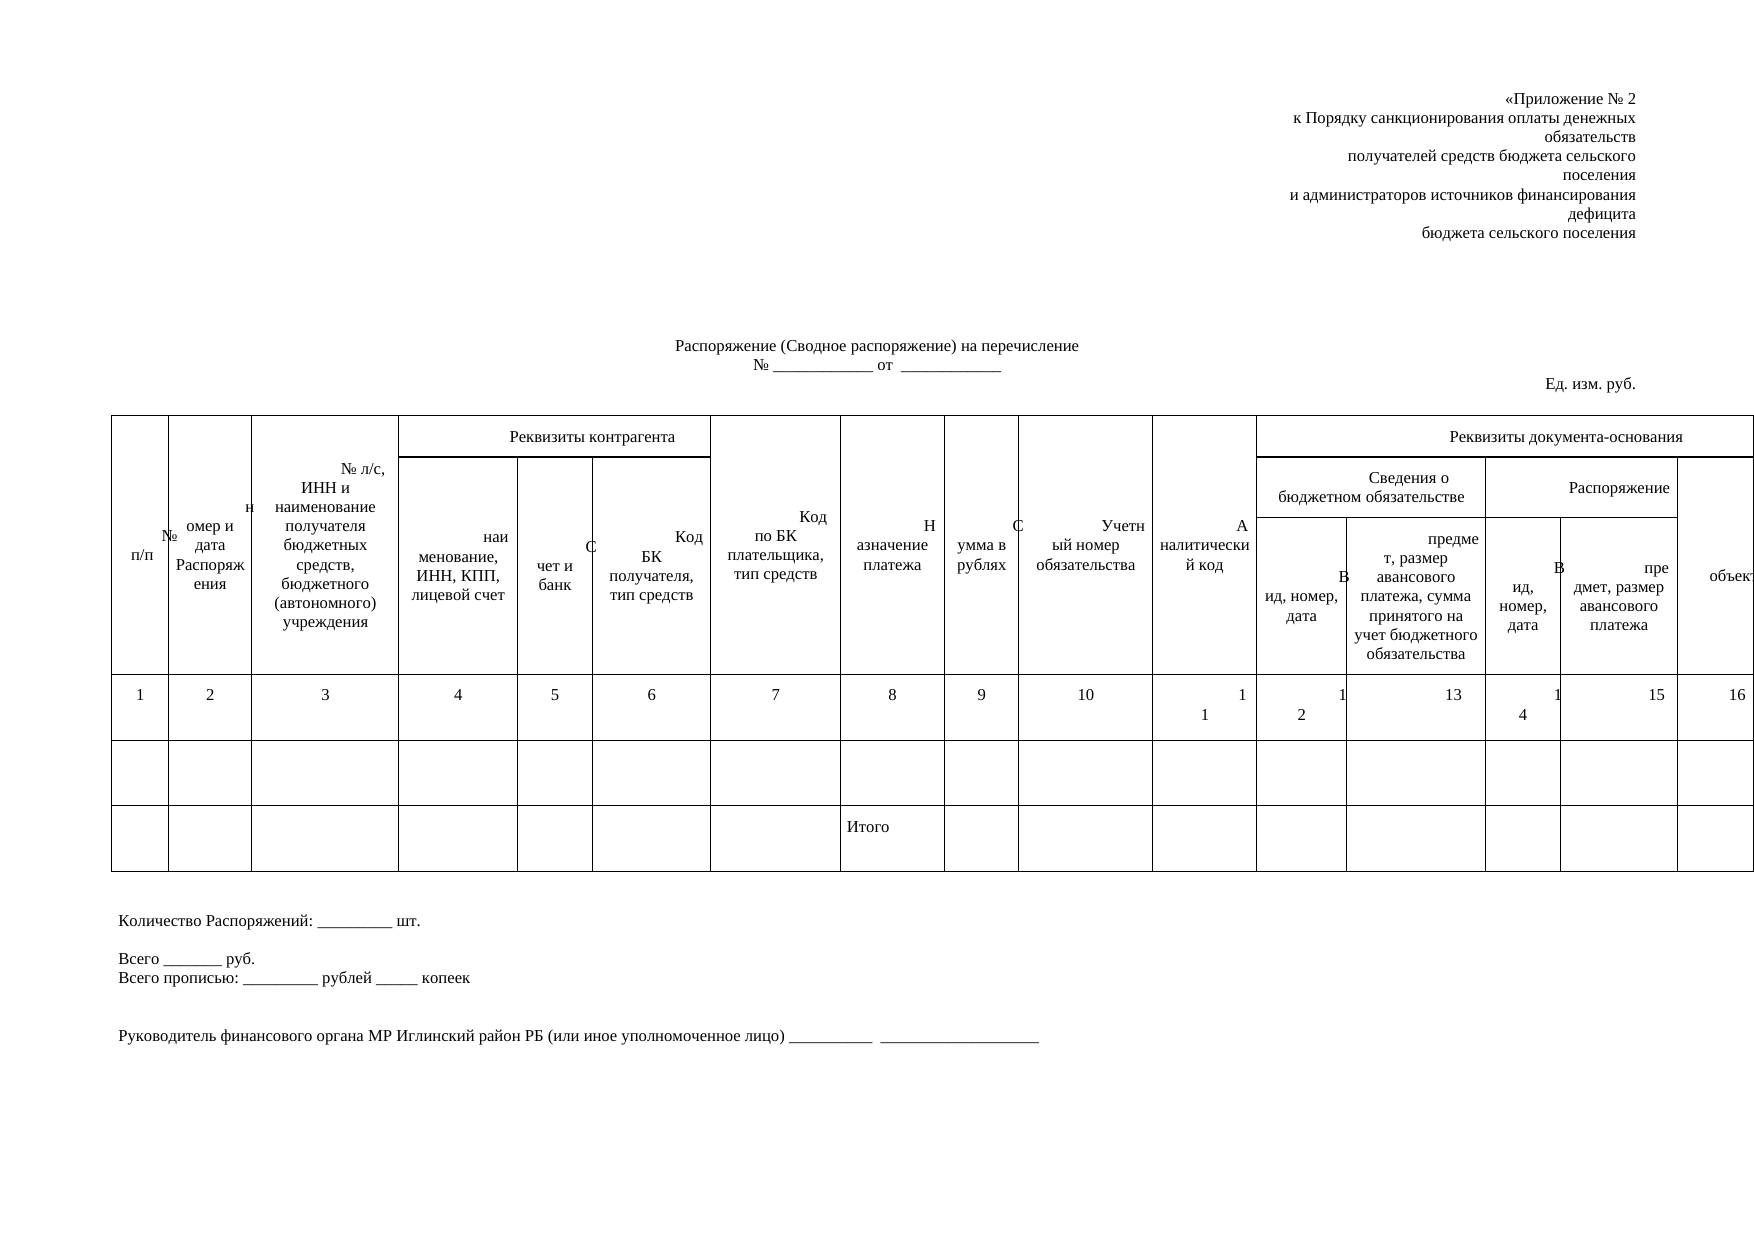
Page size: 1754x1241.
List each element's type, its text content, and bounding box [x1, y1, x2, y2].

table_cell [169, 806, 251, 871]
table_cell [1153, 741, 1256, 805]
table_cell [1347, 741, 1485, 805]
table_header Учетный номер обязательства [1019, 416, 1152, 673]
table_cell [1257, 806, 1346, 871]
table_cell [1678, 741, 1753, 805]
table_cell 8 [841, 675, 944, 740]
table_cell 3 [252, 675, 398, 740]
title бюджета сельского поселения [723, 223, 1636, 242]
text Распоряжение (Сводное распоряжение) на перечисление [118, 335, 1636, 354]
table_cell 6 [593, 675, 710, 740]
text Количество Распоряжений: _________ шт. [118, 910, 1636, 929]
table_cell [1561, 741, 1677, 805]
table_cell [518, 741, 592, 805]
table_cell 10 [1019, 675, 1152, 740]
table_cell 4 [399, 675, 517, 740]
table_cell [399, 741, 517, 805]
table_header № л/с, ИНН и наименование получателя бюджетных средств, бюджетного (автономного) учреждения [252, 416, 398, 673]
table_cell 16 [1678, 675, 1753, 740]
table_cell [112, 741, 168, 805]
table_cell Сведения о бюджетном обязательстве [1257, 458, 1485, 517]
table_cell [593, 806, 710, 871]
table_cell [1486, 806, 1560, 871]
table_cell Распоряжение [1486, 458, 1677, 517]
title и администраторов источников финансирования дефицита [723, 184, 1636, 223]
table_cell Итого [841, 806, 944, 871]
table_cell [1257, 741, 1346, 805]
table_cell 15 [1561, 675, 1677, 740]
text № ____________ от ____________ [118, 354, 1636, 374]
table_header Аналитический код [1153, 416, 1256, 673]
text Ед. изм. руб. [118, 374, 1636, 393]
table_cell 11 [1153, 675, 1256, 740]
text Руководитель финансового органа МР Иглинский район РБ (или иное уполномоченное лицо) __________ ___________________ [118, 1025, 1636, 1044]
table_cell [1347, 806, 1485, 871]
table_cell Вид, номер, дата [1486, 518, 1560, 673]
table_cell Счет и банк [518, 458, 592, 673]
table_cell [1019, 741, 1152, 805]
table_cell [1561, 806, 1677, 871]
table_cell [841, 741, 944, 805]
table_cell 12 [1257, 675, 1346, 740]
table_cell [1486, 741, 1560, 805]
table_header Код по БК плательщика, тип средств [711, 416, 840, 673]
table_cell наименование, ИНН, КПП, лицевой счет [399, 458, 517, 673]
table_cell Код БК получателя, тип средств [593, 458, 710, 673]
table_cell [112, 806, 168, 871]
title получателей средств бюджета сельского поселения [723, 146, 1636, 184]
table_cell Код объекта [1678, 458, 1753, 673]
table_cell [711, 741, 840, 805]
title к Порядку санкционирования оплаты денежных обязательств [723, 108, 1636, 146]
table_header Назначение платежа [841, 416, 944, 673]
table_header Реквизиты контрагента [399, 416, 710, 456]
table_cell [945, 806, 1018, 871]
table_cell [1678, 806, 1753, 871]
table_cell [1153, 806, 1256, 871]
table_cell 14 [1486, 675, 1560, 740]
table_cell [399, 806, 517, 871]
table_cell [169, 741, 251, 805]
table_cell 9 [945, 675, 1018, 740]
text Всего _______ руб. [118, 949, 1636, 968]
table_cell предмет, размер авансового платежа [1561, 518, 1677, 673]
table_header номер и дата Распоряжения [169, 416, 251, 673]
text «Приложение № 2 [1285, 88, 1636, 108]
table_cell 2 [169, 675, 251, 740]
table_cell [945, 741, 1018, 805]
table_cell [252, 741, 398, 805]
table_cell [711, 806, 840, 871]
table_cell [252, 806, 398, 871]
table_cell 1 [112, 675, 168, 740]
table_cell 5 [518, 675, 592, 740]
table_header Сумма в рублях [945, 416, 1018, 673]
table_cell предмет, размер авансового платежа, сумма принятого на учет бюджетного обязательства [1347, 518, 1485, 673]
table_cell 7 [711, 675, 840, 740]
table_cell [593, 741, 710, 805]
table_cell 13 [1347, 675, 1485, 740]
table_cell [1019, 806, 1152, 871]
text Всего прописью: _________ рублей _____ копеек [118, 968, 1636, 987]
table_cell [518, 806, 592, 871]
table_header Реквизиты документа-основания [1257, 416, 1753, 456]
table_header № п/п [112, 416, 168, 673]
table_cell Вид, номер, дата [1257, 518, 1346, 673]
